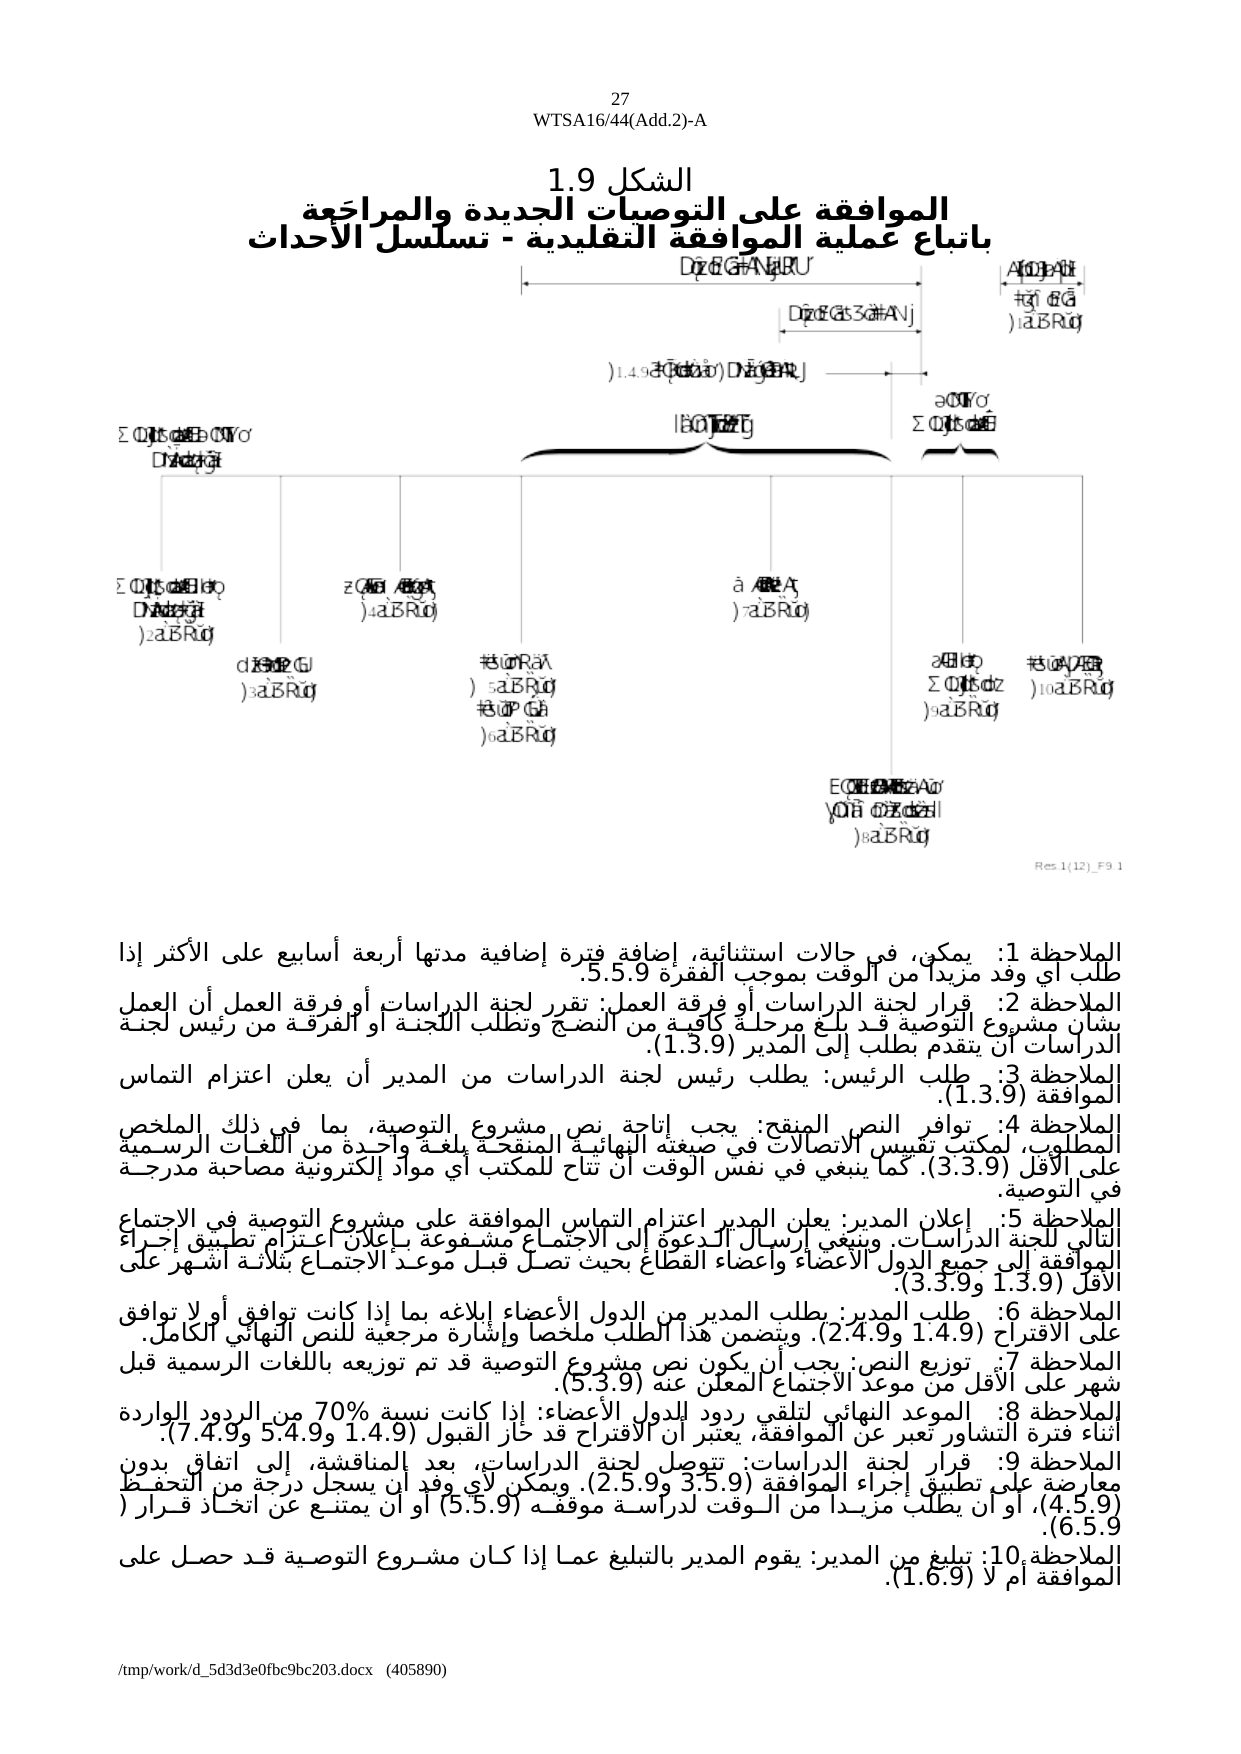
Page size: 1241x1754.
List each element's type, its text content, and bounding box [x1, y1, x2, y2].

text الملاحظة 7: توزيع النص: يجب أن يكون نص مشروع التوصية قد تم توزيعه باللغات الرسمية قبل شهر على الأقل من موعد الاجتماع المعلن عنه (5.3.9). [707, 1353, 1122, 1397]
text الملاحظة 6: طلب المدير: يطلب المدير من الدول الأعضاء إبلاغه بما إذا كانت توافق أو لا توافق على الاقتراح (1.4.9 و2.4.9). ويتضمن هذا الطلب ملخصاً وإشارة مرجعية للنص النهائي الكامل. [118, 1303, 1122, 1347]
text الملاحظة 9: قرار لجنة الدراسات: تتوصل لجنة الدراسات، بعد المناقشة، إلى اتفاق بدون معارضة على تطبيق إجراء الموافقة (3.5.9 و2.5.9). ويمكن لأي وفد أن يسجل درجة من التحفظ (4.5.9)، أو أن يطلب مزيداً من الوقت لدراسة موقفه (5.5.9) أو أن يمتنع عن اتخاذ قرار (6.5.9). [118, 1453, 1122, 1541]
text الملاحظة 1: يمكن، في حالات استثنائية، إضافة فترة إضافية مدتها أربعة أسابيع على الأكثر إذا طلب أي وفد مزيداً من الوقت بموجب الفقرة 5.5.9. [118, 944, 1122, 988]
text الملاحظة 5: إعلان المدير: يعلن المدير اعتزام التماس الموافقة على مشروع التوصية في الاجتماع التالي للجنة الدراسات. وينبغي إرسال الدعوة إلى الاجتماع مشفوعة بإعلان اعتزام تطبيق إجراء الموافقة إلى جميع الدول الأعضاء وأعضاء القطاع بحيث تصل قبل موعد الاجتماع بثلاثة أشهر على الأقل (1.3.9 و3.3.9). [118, 1209, 1122, 1297]
text الملاحظة 7: توزيع النص: يجب أن يكون نص مشروع التوصية قد تم توزيعه باللغات الرسمية قبل شهر على الأقل من موعد الاجتماع المعلن عنه (5.3.9). [118, 1353, 735, 1397]
text الملاحظة 10: تبليغ من المدير: يقوم المدير بالتبليغ عما إذا كان مشروع التوصية قد حصل على الموافقة أم لا (1.6.9). [118, 1547, 1122, 1591]
text الملاحظة 8: الموعد النهائي لتلقي ردود الدول الأعضاء: إذا كانت نسبة %70 من الردود الواردة أثناء فترة التشاور تعبر عن الموافقة، يعتبر أن الاقتراح قد حاز القبول (1.4.9 و5.4.9 و7.4.9). [118, 1403, 1122, 1447]
text الملاحظة 2: قرار لجنة الدراسات أو فرقة العمل: تقرر لجنة الدراسات أو فرقة العمل أن العمل بشأن مشروع التوصية قد بلغ مرحلة كافية من النضج وتطلب اللجنة أو الفرقة من رئيس لجنة الدراسات أن يتقدم بطلب إلى المدير (1.3.9). [118, 994, 1122, 1059]
title الموافقة على التوصيات الجديدة والمراجَعة باتباع عملية الموافقة التقليدية - تسلسل الأحداث [118, 197, 1122, 255]
text الملاحظة 4: توافر النص المنقح: يجب إتاحة نص مشروع التوصية، بما في ذلك الملخص المطلوب، لمكتب تقييس الاتصالات في صيغته النهائية المنقحة بلغة واحدة من اللغات الرسمية على الأقل (3.3.9). كما ينبغي في نفس الوقت أن تتاح للمكتب أي مواد إلكترونية مصاحبة مدرجة في التوصية. [118, 1116, 1122, 1203]
text الملاحظة 3: طلب الرئيس: يطلب رئيس لجنة الدراسات من المدير أن يعلن اعتزام التماس الموافقة (1.3.9). [118, 1066, 1122, 1109]
text الشكل 1.9 [118, 168, 1122, 197]
